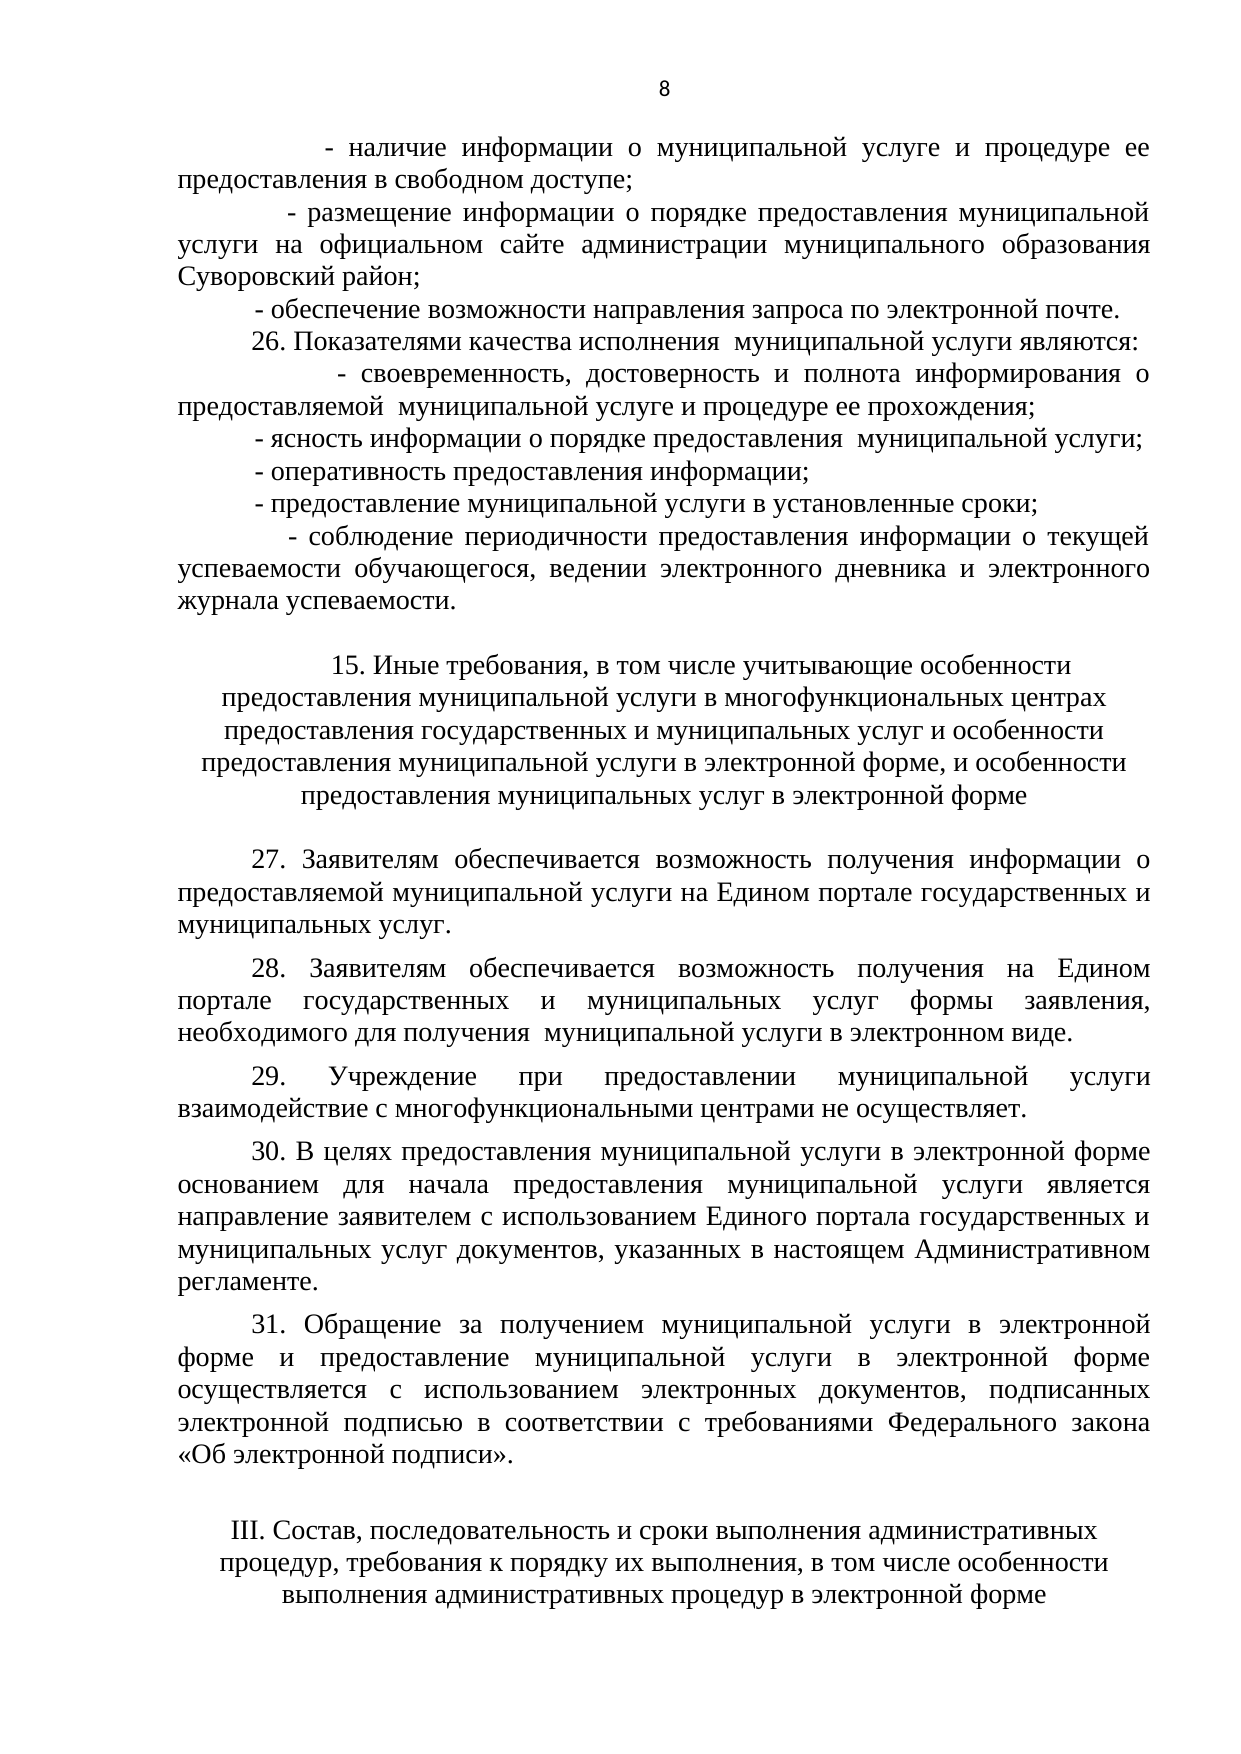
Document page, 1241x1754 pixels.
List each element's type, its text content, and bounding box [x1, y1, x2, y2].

text - размещение информации о порядке предоставления муниципальной услуги на официальном сайте администрации муниципального образования Суворовский район; [177, 194, 1152, 292]
text 27. Заявителям обеспечивается возможность получения информации о предоставляемой муниципальной услуги на Едином портале государственных и муниципальных услуг. [177, 842, 1152, 940]
text - наличие информации о муниципальной услуге и процедуре ее предоставления в свободном доступе; [177, 130, 1152, 194]
text 31. Обращение за получением муниципальной услуги в электронной форме и предоставление муниципальной услуги в электронной форме осуществляется с использованием электронных документов, подписанных электронной подписью в соответствии с требованиями Федерального закона «Об электронной подписи». [177, 1307, 1152, 1469]
text - предоставление муниципальной услуги в установленные сроки; [177, 486, 1152, 518]
text 26. Показателями качества исполнения муниципальной услуги являются: [177, 324, 1152, 357]
text - оперативность предоставления информации; [177, 454, 1152, 486]
text - ясность информации о порядке предоставления муниципальной услуги; [177, 421, 1152, 454]
text - своевременность, достоверность и полнота информирования о предоставляемой муниципальной услуге и процедуре ее прохождения; [177, 357, 1152, 421]
text - обеспечение возможности направления запроса по электронной почте. [177, 292, 1152, 324]
text 29. Учреждение при предоставлении муниципальной услуги взаимодействие с многофункциональными центрами не осуществляет. [177, 1059, 1152, 1123]
text III. Состав, последовательность и сроки выполнения административных процедур, требования к порядку их выполнения, в том числе особенности выполнения административных процедур в электронной форме [177, 1513, 1152, 1610]
text 30. В целях предоставления муниципальной услуги в электронной форме основанием для начала предоставления муниципальной услуги является направление заявителем с использованием Единого портала государственных и муниципальных услуг документов, указанных в настоящем Административном регламенте. [177, 1134, 1152, 1296]
text 28. Заявителям обеспечивается возможность получения на Едином портале государственных и муниципальных услуг формы заявления, необходимого для получения муниципальной услуги в электронном виде. [177, 951, 1152, 1048]
text 15. Иные требования, в том числе учитывающие особенности предоставления муниципальной услуги в многофункциональных центрах предоставления государственных и муниципальных услуг и особенности предоставления муниципальной услуги в электронной форме, и особенности предоставления муниципальных услуг в электронной форме [177, 648, 1152, 810]
text - соблюдение периодичности предоставления информации о текущей успеваемости обучающегося, ведении электронного дневника и электронного журнала успеваемости. [177, 518, 1152, 616]
